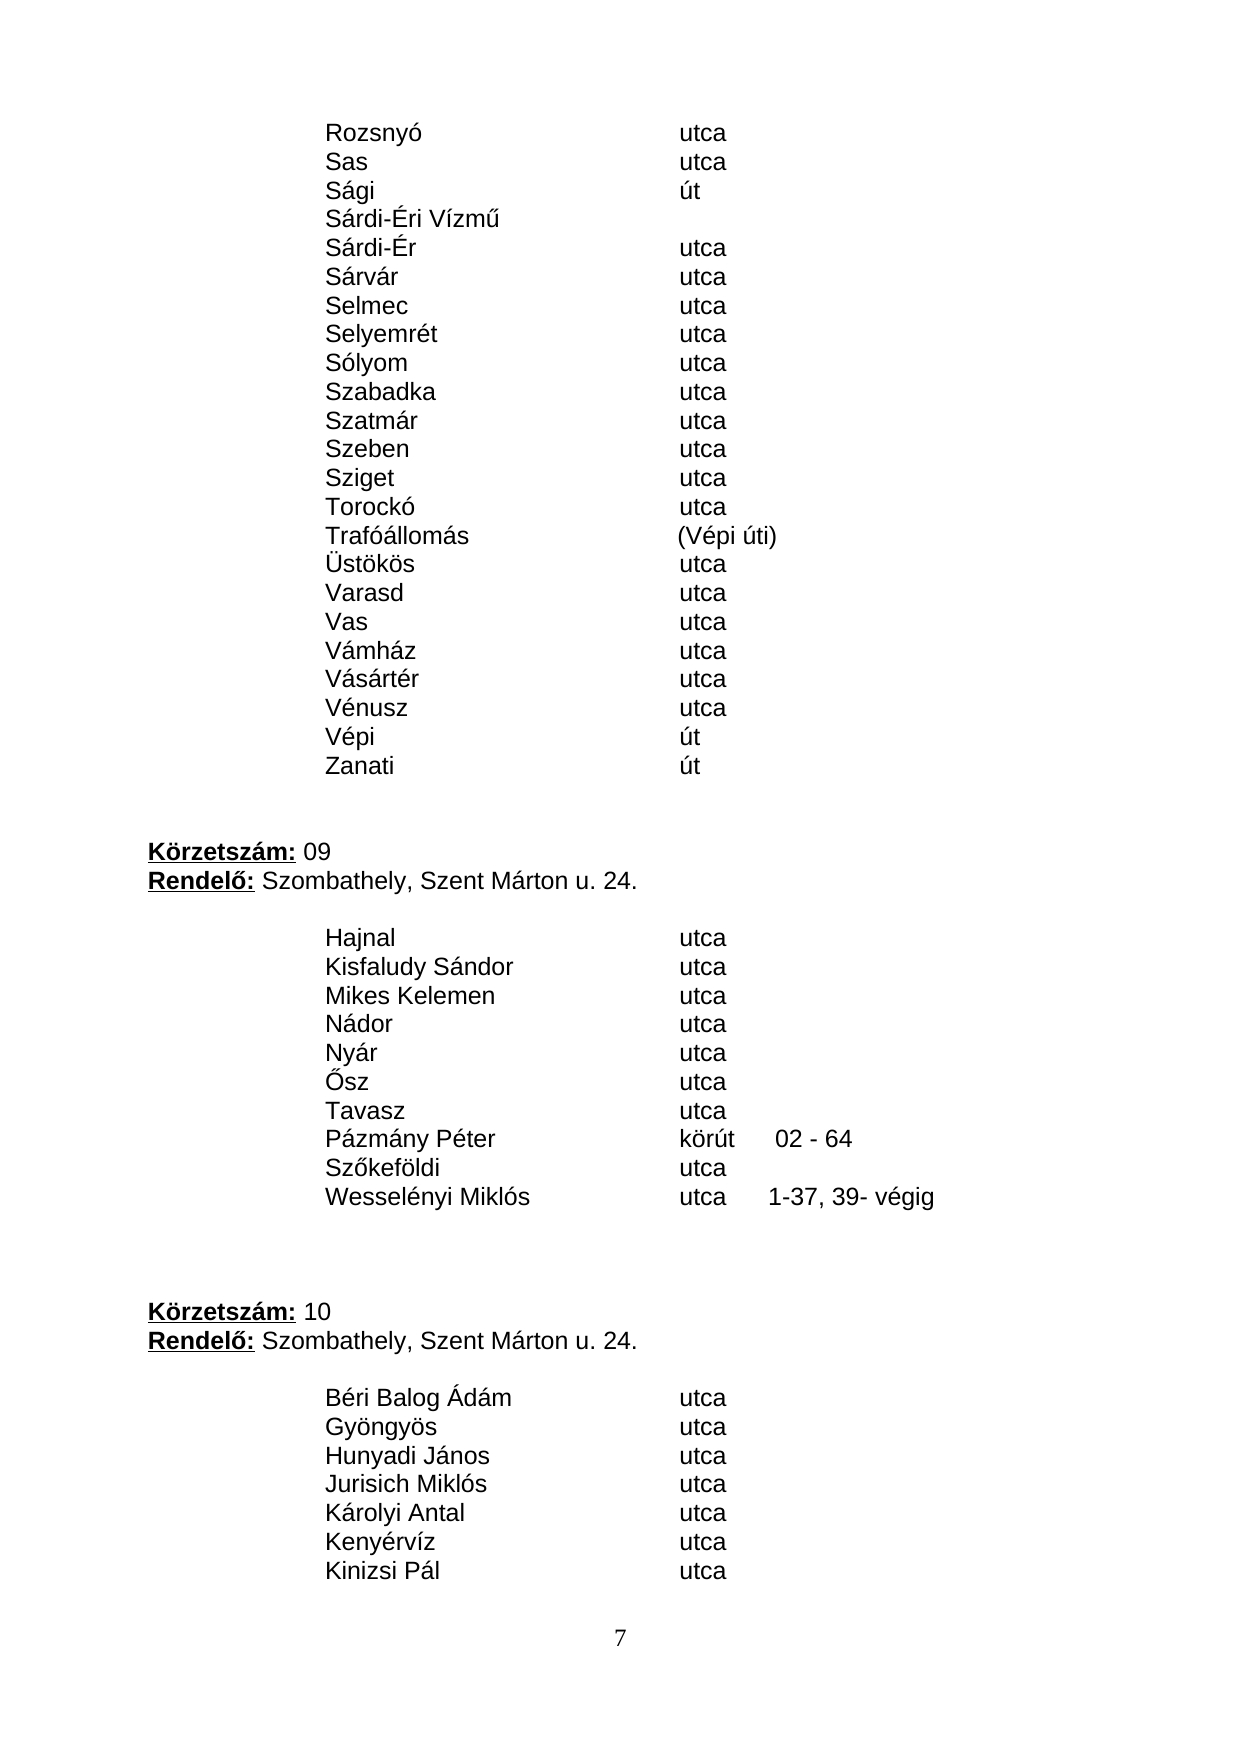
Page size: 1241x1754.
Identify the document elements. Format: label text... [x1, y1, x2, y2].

text Mikes Kelemen utca [148, 981, 1093, 1009]
text Szőkeföldi utca [148, 1153, 1093, 1182]
text Sági út Sárdi-Éri Vízmű Sárdi-Ér utca Sárvár utca Selmec utca Selyemrét utca Sólyom utca Szabadka utca Szatmár utca Szeben utca Sziget utca Torockó utca Trafóállomás (Vépi úti) Üstökös utca Varasd utca Vas utca Vámház utca Vásártér utca Vénusz utca Vépi út Zanati út [148, 176, 1093, 779]
text Rendelő: Szombathely, Szent Márton u. 24. [148, 866, 1093, 894]
text Nyár utca [148, 1038, 1093, 1067]
text Hunyadi János utca [148, 1441, 1093, 1469]
text Gyöngyös utca [148, 1412, 1093, 1441]
text Wesselényi Miklós utca 1-37, 39- végig [148, 1182, 1093, 1211]
text Kisfaludy Sándor utca [148, 952, 1093, 981]
text Pázmány Péter körút 02 - 64 [148, 1124, 1093, 1153]
text Rendelő: Szombathely, Szent Márton u. 24. [148, 1326, 1093, 1354]
text Kenyérvíz utca [148, 1527, 1093, 1556]
text Jurisich Miklós utca [148, 1469, 1093, 1498]
text Körzetszám: 09 [148, 837, 1093, 866]
text Hajnal utca [148, 923, 1093, 952]
text Nádor utca [148, 1009, 1093, 1038]
text Károlyi Antal utca [148, 1498, 1093, 1527]
text Béri Balog Ádám utca [148, 1383, 1093, 1412]
text Ősz utca [148, 1067, 1093, 1096]
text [148, 118, 1093, 176]
text Körzetszám: 10 [148, 1297, 1093, 1326]
text Kinizsi Pál utca [148, 1556, 1093, 1584]
text Tavasz utca [148, 1096, 1093, 1124]
